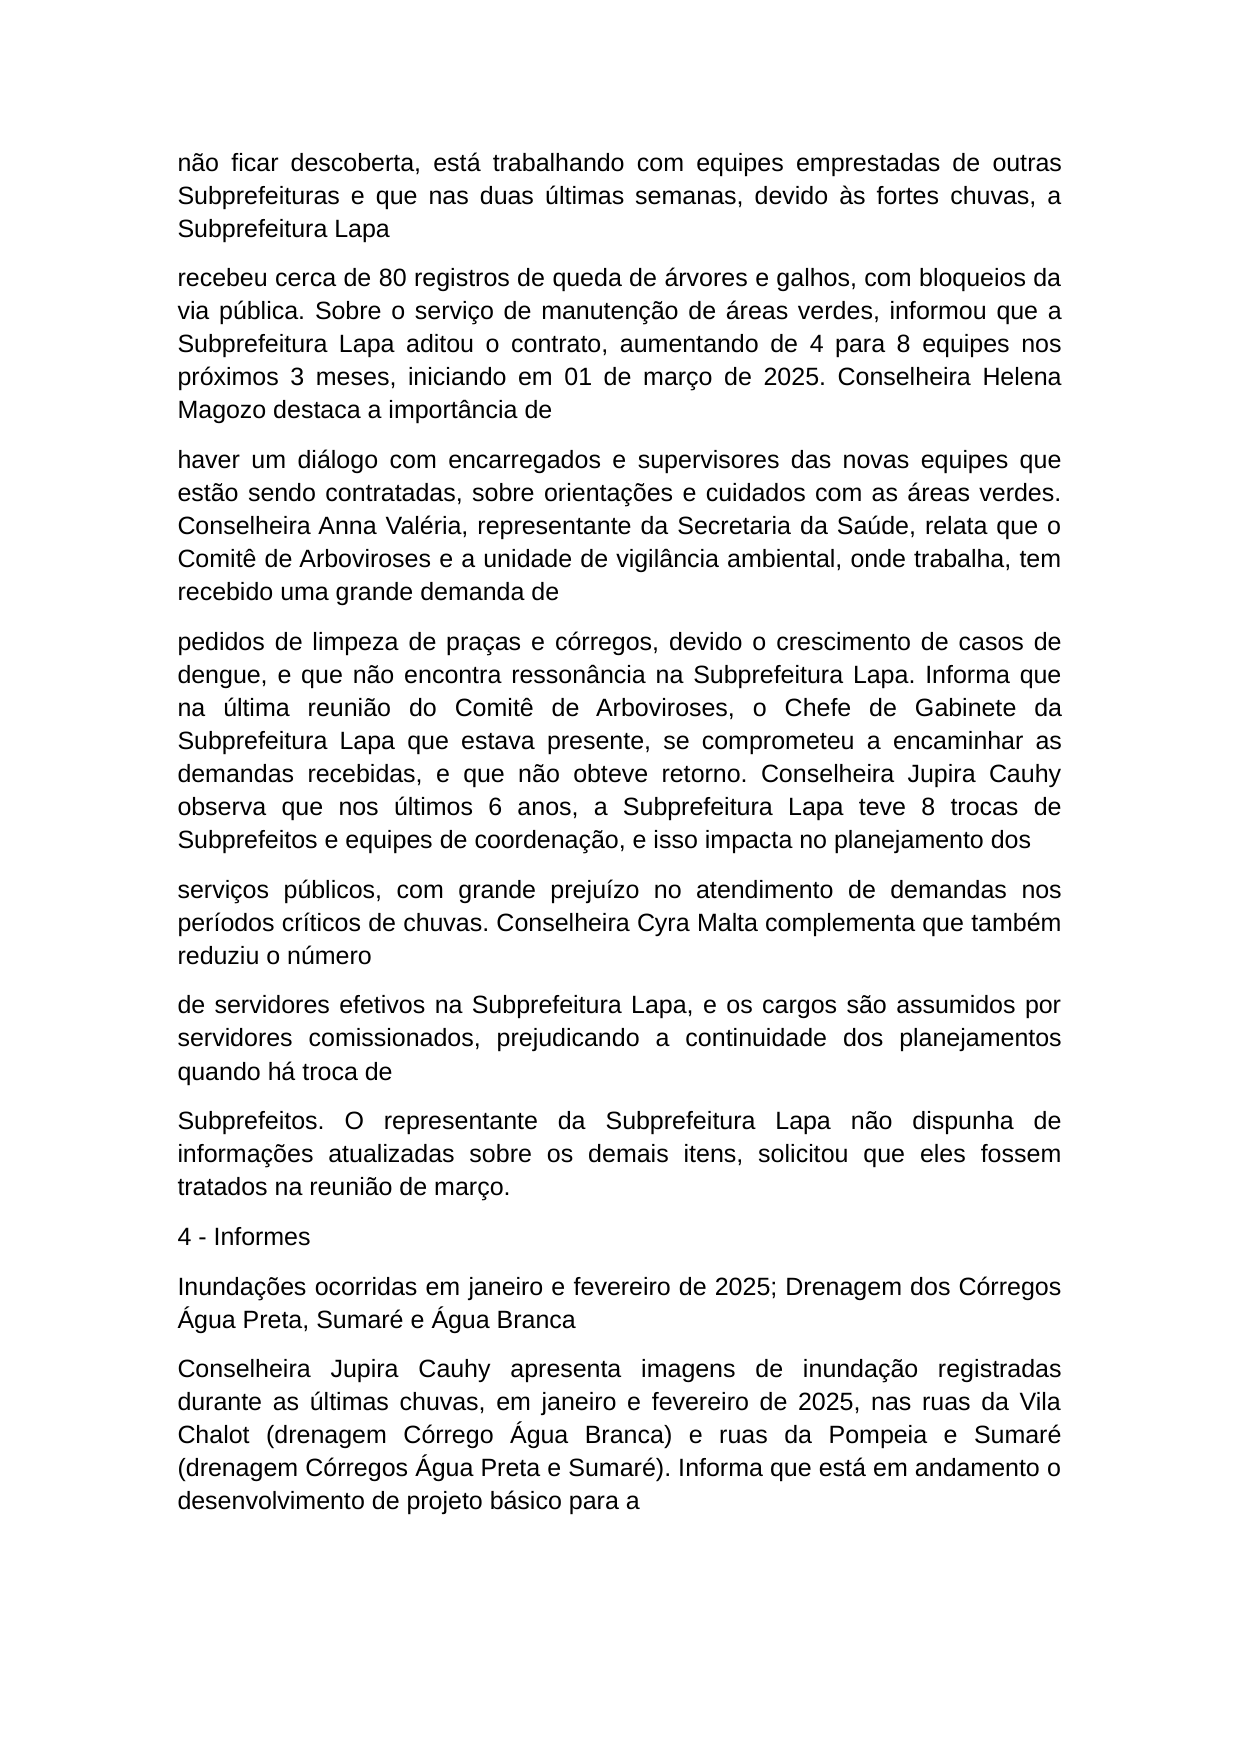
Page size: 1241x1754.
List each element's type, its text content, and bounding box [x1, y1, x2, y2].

text pedidos de limpeza de praças e córregos, devido o crescimento de casos de dengue, e que não encontra ressonância na Subprefeitura Lapa. Informa que na última reunião do Comitê de Arboviroses, o Chefe de Gabinete da Subprefeitura Lapa que estava presente, se comprometeu a encaminhar as demandas recebidas, e que não obteve retorno. Conselheira Jupira Cauhy observa que nos últimos 6 anos, a Subprefeitura Lapa teve 8 trocas de Subprefeitos e equipes de coordenação, e isso impacta no planejamento dos [177, 627, 1063, 854]
text não ficar descoberta, está trabalhando com equipes emprestadas de outras Subprefeituras e que nas duas últimas semanas, devido às fortes chuvas, a Subprefeitura Lapa [177, 148, 1063, 242]
text Inundações ocorridas em janeiro e fevereiro de 2025; Drenagem dos Córregos Água Preta, Sumaré e Água Branca [177, 1272, 1063, 1333]
text recebeu cerca de 80 registros de queda de árvores e galhos, com bloqueios da via pública. Sobre o serviço de manutenção de áreas verdes, informou que a Subprefeitura Lapa aditou o contrato, aumentando de 4 para 8 equipes nos próximos 3 meses, iniciando em 01 de março de 2025. Conselheira Helena Magozo destaca a importância de [177, 263, 1063, 424]
text haver um diálogo com encarregados e supervisores das novas equipes que estão sendo contratadas, sobre orientações e cuidados com as áreas verdes. Conselheira Anna Valéria, representante da Secretaria da Saúde, relata que o Comitê de Arboviroses e a unidade de vigilância ambiental, onde trabalha, tem recebido uma grande demanda de [177, 445, 1063, 606]
text 4 - Informes [177, 1222, 1063, 1251]
text de servidores efetivos na Subprefeitura Lapa, e os cargos são assumidos por servidores comissionados, prejudicando a continuidade dos planejamentos quando há troca de [177, 990, 1063, 1085]
text Subprefeitos. O representante da Subprefeitura Lapa não dispunha de informações atualizadas sobre os demais itens, solicitou que eles fossem tratados na reunião de março. [177, 1106, 1063, 1201]
text serviços públicos, com grande prejuízo no atendimento de demandas nos períodos críticos de chuvas. Conselheira Cyra Malta complementa que também reduziu o número [177, 875, 1063, 969]
text Conselheira Jupira Cauhy apresenta imagens de inundação registradas durante as últimas chuvas, em janeiro e fevereiro de 2025, nas ruas da Vila Chalot (drenagem Córrego Água Branca) e ruas da Pompeia e Sumaré (drenagem Córregos Água Preta e Sumaré). Informa que está em andamento o desenvolvimento de projeto básico para a [177, 1354, 1063, 1515]
